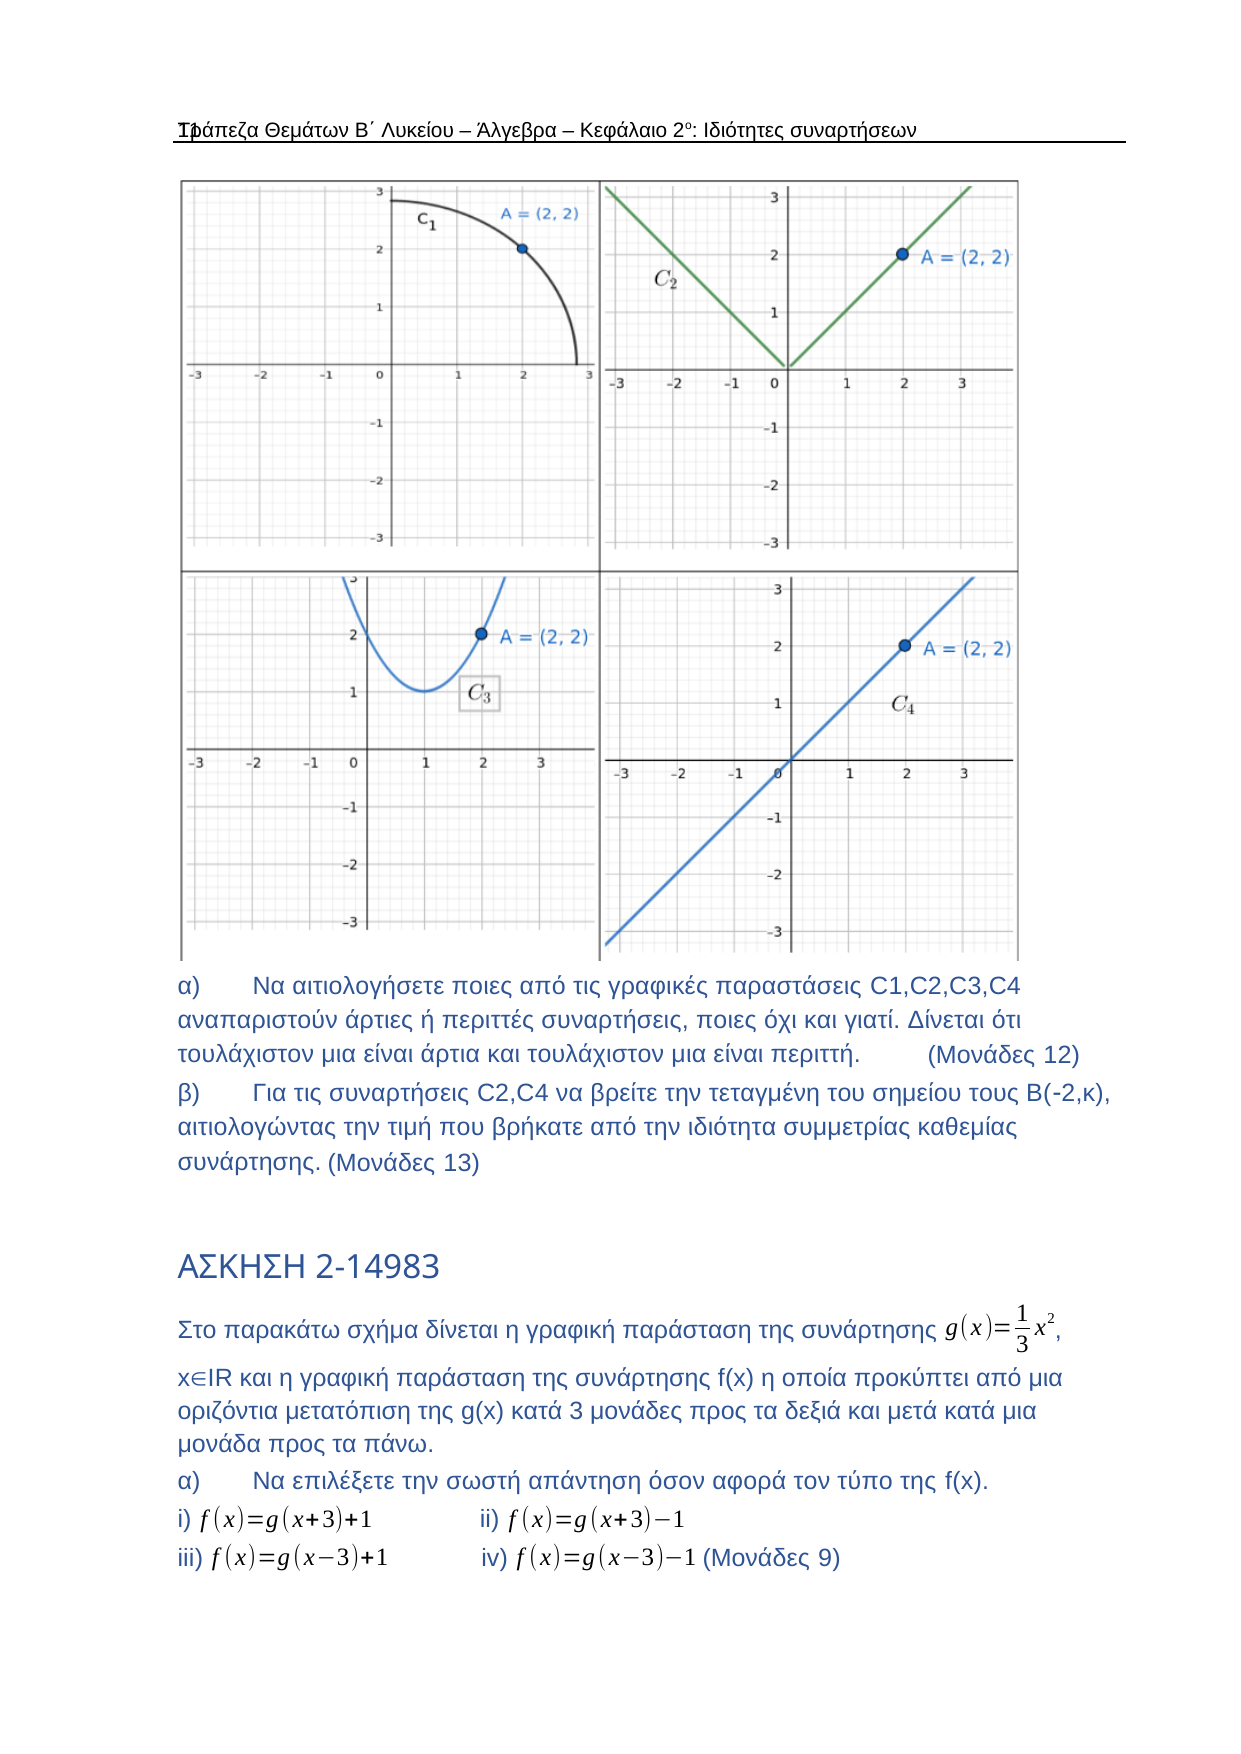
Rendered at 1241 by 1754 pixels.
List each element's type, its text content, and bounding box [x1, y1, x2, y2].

picture [177, 177, 1019, 961]
subtitle β) Για τις συναρτήσεις C2,C4 να βρείτε την τεταγμένη του σημείου τους Β(2,κ), αιτιολογώντας την τιμή που βρήκατε από την ιδιότητα συμμετρίας καθεμίας συνάρτησης. (Μονάδες 13) [177, 1078, 1122, 1177]
subtitle Στο παρακάτω σχήμα δίνεται η γραφική παράσταση της συνάρτησης , xIR και η γραφική παράσταση της συνάρτησης f(x) η οποία προκύπτει από μια οριζόντια μετατόπιση της g(x) κατά 3 μονάδες προς τα δεξιά και μετά κατά μια μονάδα προς τα πάνω. [177, 1300, 1122, 1458]
subtitle iii) iv) (Μονάδες 9) [177, 1542, 1122, 1572]
subtitle α) Να αιτιολογήσετε ποιες από τις γραφικές παραστάσεις C1,C2,C3,C4 αναπαριστούν άρτιες ή περιττές συναρτήσεις, ποιες όχι και γιατί. Δίνεται ότι τουλάχιστον μια είναι άρτια και τουλάχιστον μια είναι περιττή. (Μονάδες 12) [177, 971, 1122, 1069]
subtitle ΑΣΚΗΣΗ 2-14983 [177, 1243, 1122, 1289]
subtitle α) Να επιλέξετε την σωστή απάντηση όσον αφορά τον τύπο της f(x). [177, 1466, 1122, 1495]
subtitle i) ii) [177, 1503, 1122, 1533]
